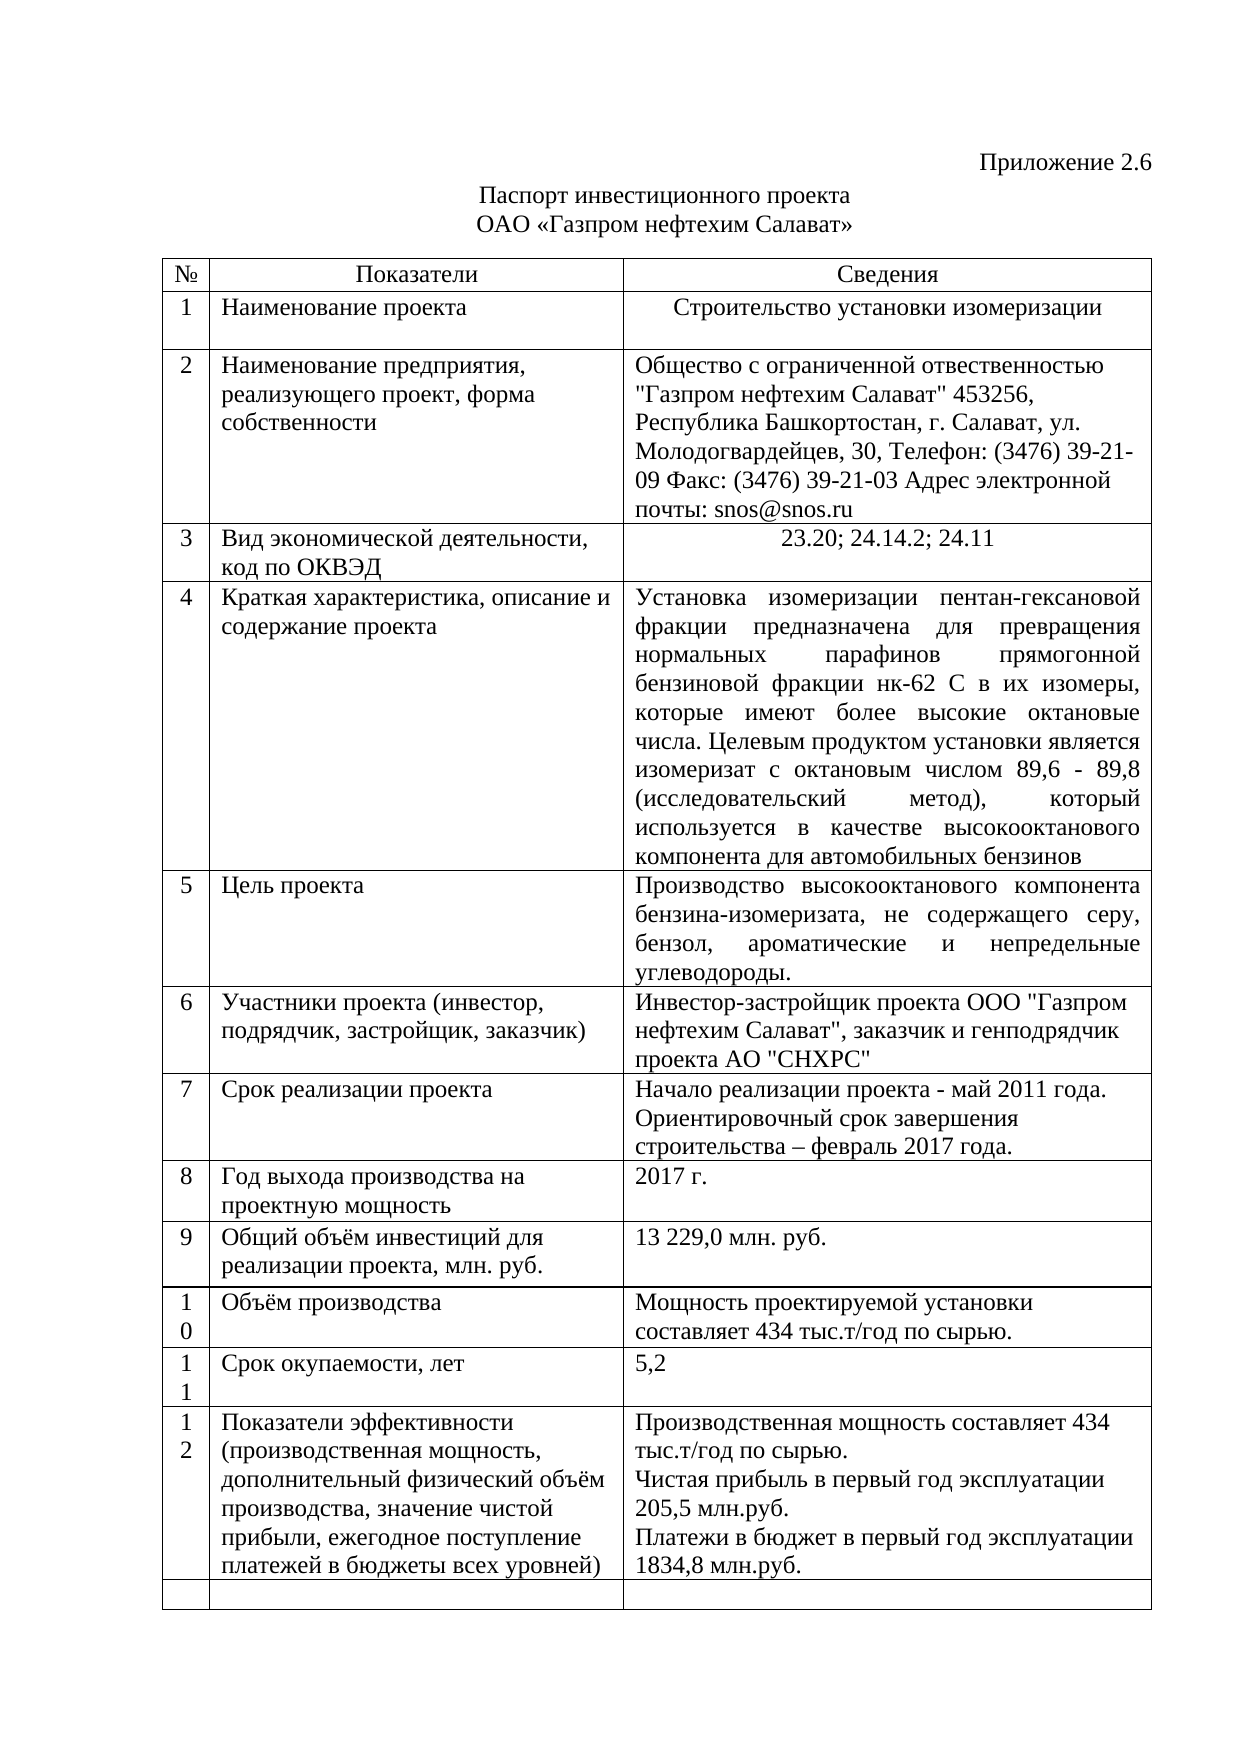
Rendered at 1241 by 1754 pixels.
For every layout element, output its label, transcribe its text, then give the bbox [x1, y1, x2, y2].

table_cell 2 [163, 350, 209, 522]
table_cell Показатели эффективности (производственная мощность, дополнительный физический объём производства, значение чистой прибыли, ежегодное поступление платежей в бюджеты всех уровней) [210, 1407, 623, 1579]
table_cell 7 [163, 1074, 209, 1160]
table_cell 12 [163, 1407, 209, 1579]
table_cell Участники проекта (инвестор, подрядчик, застройщик, заказчик) [210, 987, 623, 1073]
table_cell 13 229,0 млн. руб. [624, 1222, 1151, 1286]
table_cell Цель проекта [210, 871, 623, 986]
text Приложение 2.6 [177, 147, 1152, 176]
table_cell Производственная мощность составляет 434 тыс.т/год по сырью. Чистая прибыль в первый год эксплуатации 205,5 млн.руб. Платежи в бюджет в первый год эксплуатации 1834,8 млн.руб. [624, 1407, 1151, 1579]
table_cell 11 [163, 1348, 209, 1406]
table_cell Год выхода производства на проектную мощность [210, 1161, 623, 1221]
table_cell Строительство установки изомеризации [624, 292, 1151, 349]
table_cell Вид экономической деятельности, код по ОКВЭД [210, 524, 623, 581]
table_cell Общество с ограниченной отвественностью "Газпром нефтехим Салават" 453256, Республика Башкортостан, г. Салават, ул. Молодогвардейцев, 30, Телефон: (3476) 39-21-09 Факс: (3476) 39-21-03 Адрес электронной почты: snos@snos.ru [624, 350, 1151, 522]
table_cell Установка изомеризации пентан-гексановой фракции предназначена для превращения нормальных парафинов прямогонной бензиновой фракции нк-62 С в их изомеры, которые имеют более высокие октановые числа. Целевым продуктом установки является изомеризат с октановым числом 89,6 - 89,8 (исследовательский метод), который используется в качестве высокооктанового компонента для автомобильных бензинов [624, 582, 1151, 869]
table_cell Мощность проектируемой установки составляет 434 тыс.т/год по сырью. [624, 1288, 1151, 1347]
table_cell 23.20; 24.14.2; 24.11 [624, 524, 1151, 581]
table_cell Срок окупаемости, лет [210, 1348, 623, 1406]
table_cell 4 [163, 582, 209, 869]
table_cell 6 [163, 987, 209, 1073]
text ОАО «Газпром нефтехим Салават» [177, 209, 1152, 237]
table_cell 10 [163, 1288, 209, 1347]
table_cell Объём производства [210, 1288, 623, 1347]
table_cell Краткая характеристика, описание и содержание проекта [210, 582, 623, 869]
table_cell 9 [163, 1222, 209, 1286]
table_cell Начало реализации проекта - май 2011 года. Ориентировочный срок завершения строительства – февраль 2017 года. [624, 1074, 1151, 1160]
table_header № [163, 259, 209, 291]
table_cell Срок реализации проекта [210, 1074, 623, 1160]
table_cell 5,2 [624, 1348, 1151, 1406]
table_cell 3 [163, 524, 209, 581]
table_cell Наименование проекта [210, 292, 623, 349]
table_header Показатели [210, 259, 623, 291]
table_cell Производство высокооктанового компонента бензина-изомеризата, не содержащего серу, бензол, ароматические и непредельные углеводороды. [624, 871, 1151, 986]
table_cell 1 [163, 292, 209, 349]
table_cell 2017 г. [624, 1161, 1151, 1221]
table_cell 8 [163, 1161, 209, 1221]
table_cell 5 [163, 871, 209, 986]
table_cell Общий объём инвестиций для реализации проекта, млн. руб. [210, 1222, 623, 1286]
text Паспорт инвестиционного проекта [177, 180, 1152, 209]
table_cell Инвестор-застройщик проекта ООО "Газпром нефтехим Салават", заказчик и генподрядчик проекта АО "СНХРС" [624, 987, 1151, 1073]
table_header Сведения [624, 259, 1151, 291]
table_cell Наименование предприятия, реализующего проект, форма собственности [210, 350, 623, 522]
